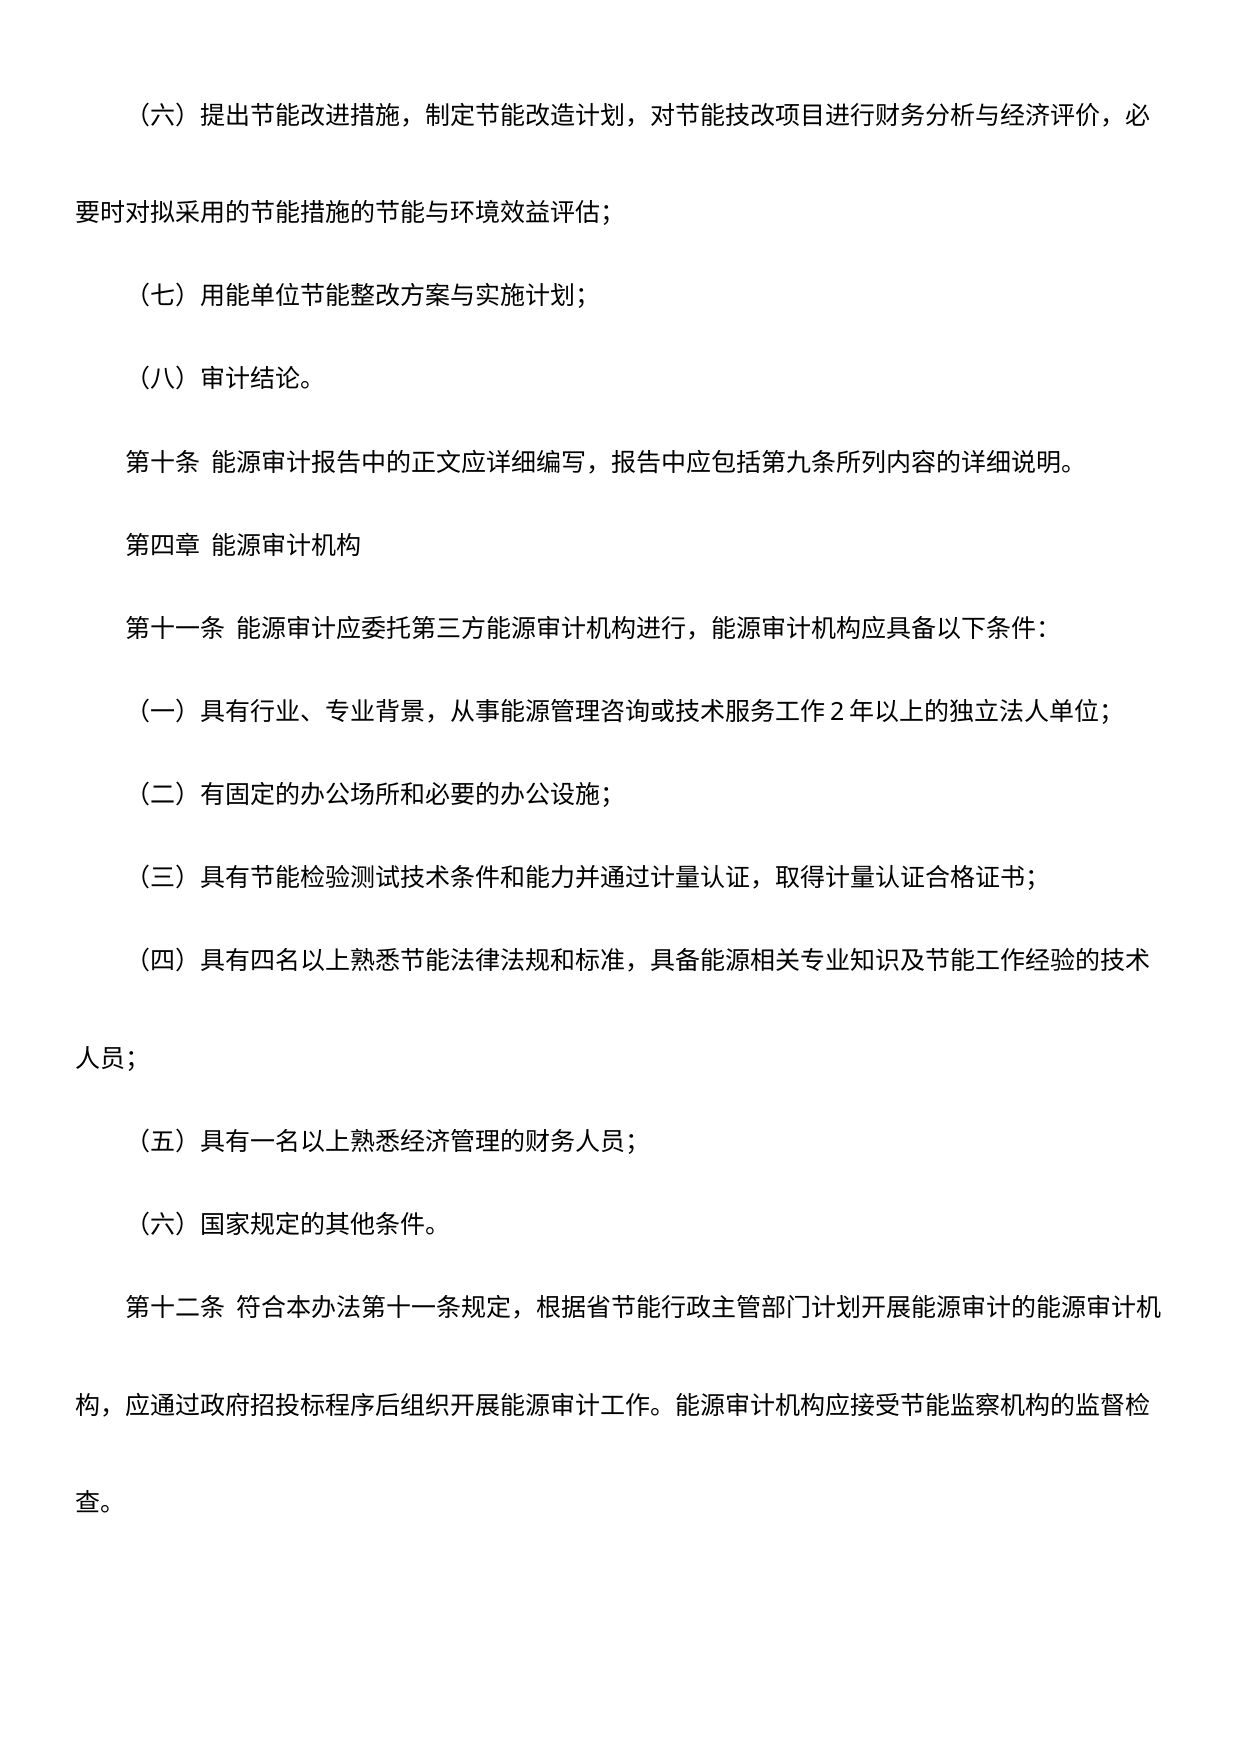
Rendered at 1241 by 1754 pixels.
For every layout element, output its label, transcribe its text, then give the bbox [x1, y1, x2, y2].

text （七）用能单位节能整改方案与实施计划； [75, 261, 1165, 326]
text （四）具有四名以上熟悉节能法律法规和标准，具备能源相关专业知识及节能工作经验的技术人员； [75, 926, 1165, 1089]
text 第十二条 符合本办法第十一条规定，根据省节能行政主管部门计划开展能源审计的能源审计机构，应通过政府招投标程序后组织开展能源审计工作。能源审计机构应接受节能监察机构的监督检查。 [75, 1273, 1165, 1533]
text 第十条 能源审计报告中的正文应详细编写，报告中应包括第九条所列内容的详细说明。 [75, 428, 1165, 493]
text （六）提出节能改进措施，制定节能改造计划，对节能技改项目进行财务分析与经济评价，必要时对拟采用的节能措施的节能与环境效益评估； [75, 81, 1165, 243]
text （一）具有行业、专业背景，从事能源管理咨询或技术服务工作2年以上的独立法人单位； [75, 677, 1165, 742]
text （八）审计结论。 [75, 344, 1165, 409]
text （六）国家规定的其他条件。 [75, 1190, 1165, 1255]
text 第四章 能源审计机构 [75, 511, 1165, 576]
text （五）具有一名以上熟悉经济管理的财务人员； [75, 1107, 1165, 1172]
text 第十一条 能源审计应委托第三方能源审计机构进行，能源审计机构应具备以下条件： [75, 594, 1165, 659]
text （三）具有节能检验测试技术条件和能力并通过计量认证，取得计量认证合格证书； [75, 843, 1165, 908]
text （二）有固定的办公场所和必要的办公设施； [75, 760, 1165, 825]
